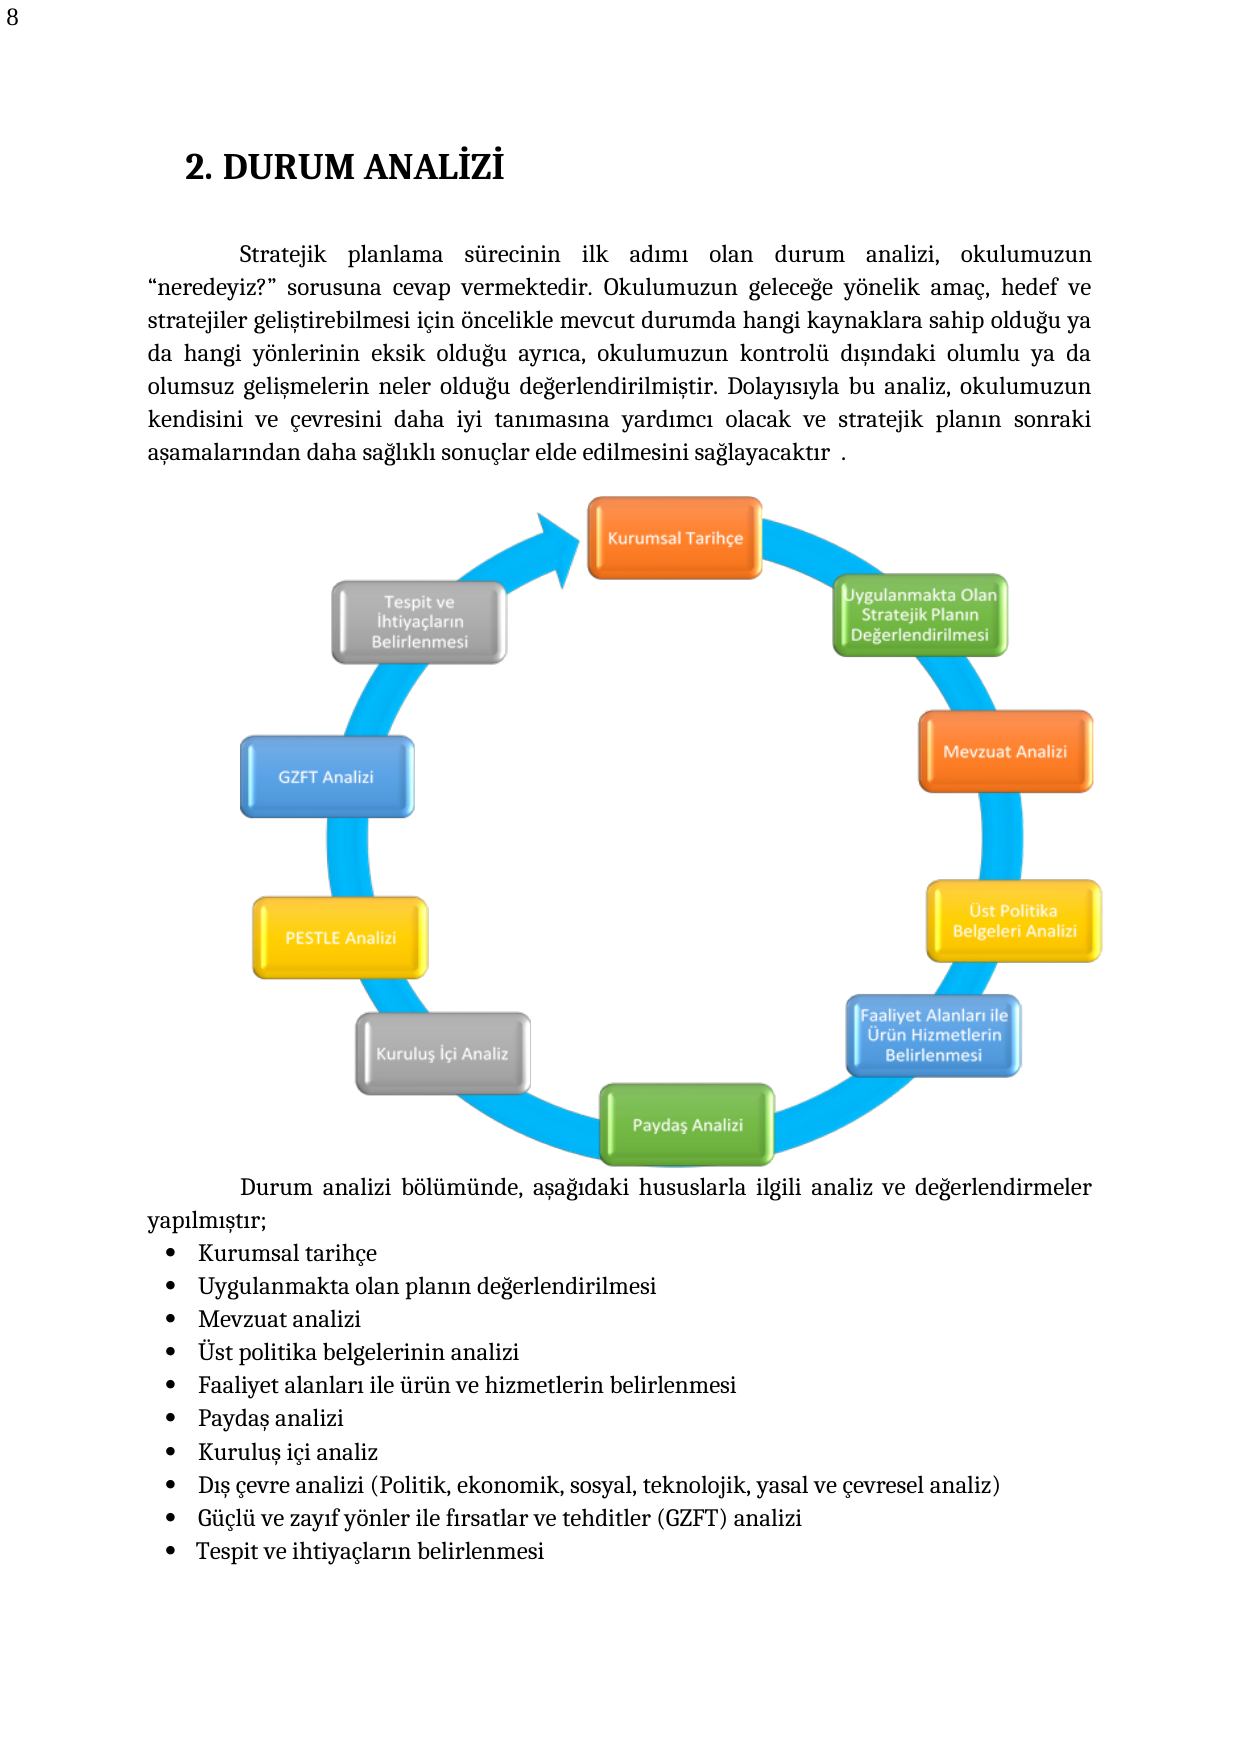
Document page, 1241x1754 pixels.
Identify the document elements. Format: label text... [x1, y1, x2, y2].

list Uygulanmakta olan planın değerlendirilmesi [148, 1272, 1093, 1301]
list Kurumsal tarihçe [148, 1239, 1093, 1267]
text Stratejik planlama sürecinin ilk adımı olan durum analizi, okulumuzun “neredeyiz?” sorusuna cevap vermektedir. Okulumuzun geleceğe yönelik amaç, hedef ve stratejiler geliştirebilmesi için öncelikle mevcut durumda hangi kaynaklara sahip olduğu ya da hangi yönlerinin eksik olduğu ayrıca, okulumuzun kontrolü dışındaki olumlu ya da olumsuz gelişmelerin neler olduğu değerlendirilmiştir. Dolayısıyla bu analiz, okulumuzun kendisini ve çevresini daha iyi tanımasına yardımcı olacak ve stratejik planın sonraki aşamalarından daha sağlıklı sonuçlar elde edilmesini sağlayacaktır . [148, 240, 1093, 467]
list Faaliyet alanları ile ürün ve hizmetlerin belirlenmesi [148, 1371, 1093, 1400]
subtitle DURUM ANALİZİ [185, 146, 1198, 189]
list Üst politika belgelerinin analizi [148, 1338, 1093, 1367]
list Mevzuat analizi [148, 1305, 1093, 1334]
list Tespit ve ihtiyaçların belirlenmesi [148, 1537, 1093, 1566]
list Dış çevre analizi (Politik, ekonomik, sosyal, teknolojik, yasal ve çevresel analiz) [148, 1471, 1093, 1499]
text Durum analizi bölümünde, aşağıdaki hususlarla ilgili analiz ve değerlendirmeler yapılmıştır; [148, 1172, 1093, 1234]
list Güçlü ve zayıf yönler ile fırsatlar ve tehditler (GZFT) analizi [148, 1504, 1093, 1532]
list Kuruluş içi analiz [148, 1437, 1093, 1466]
list Paydaş analizi [148, 1404, 1093, 1433]
picture [240, 496, 1104, 1169]
